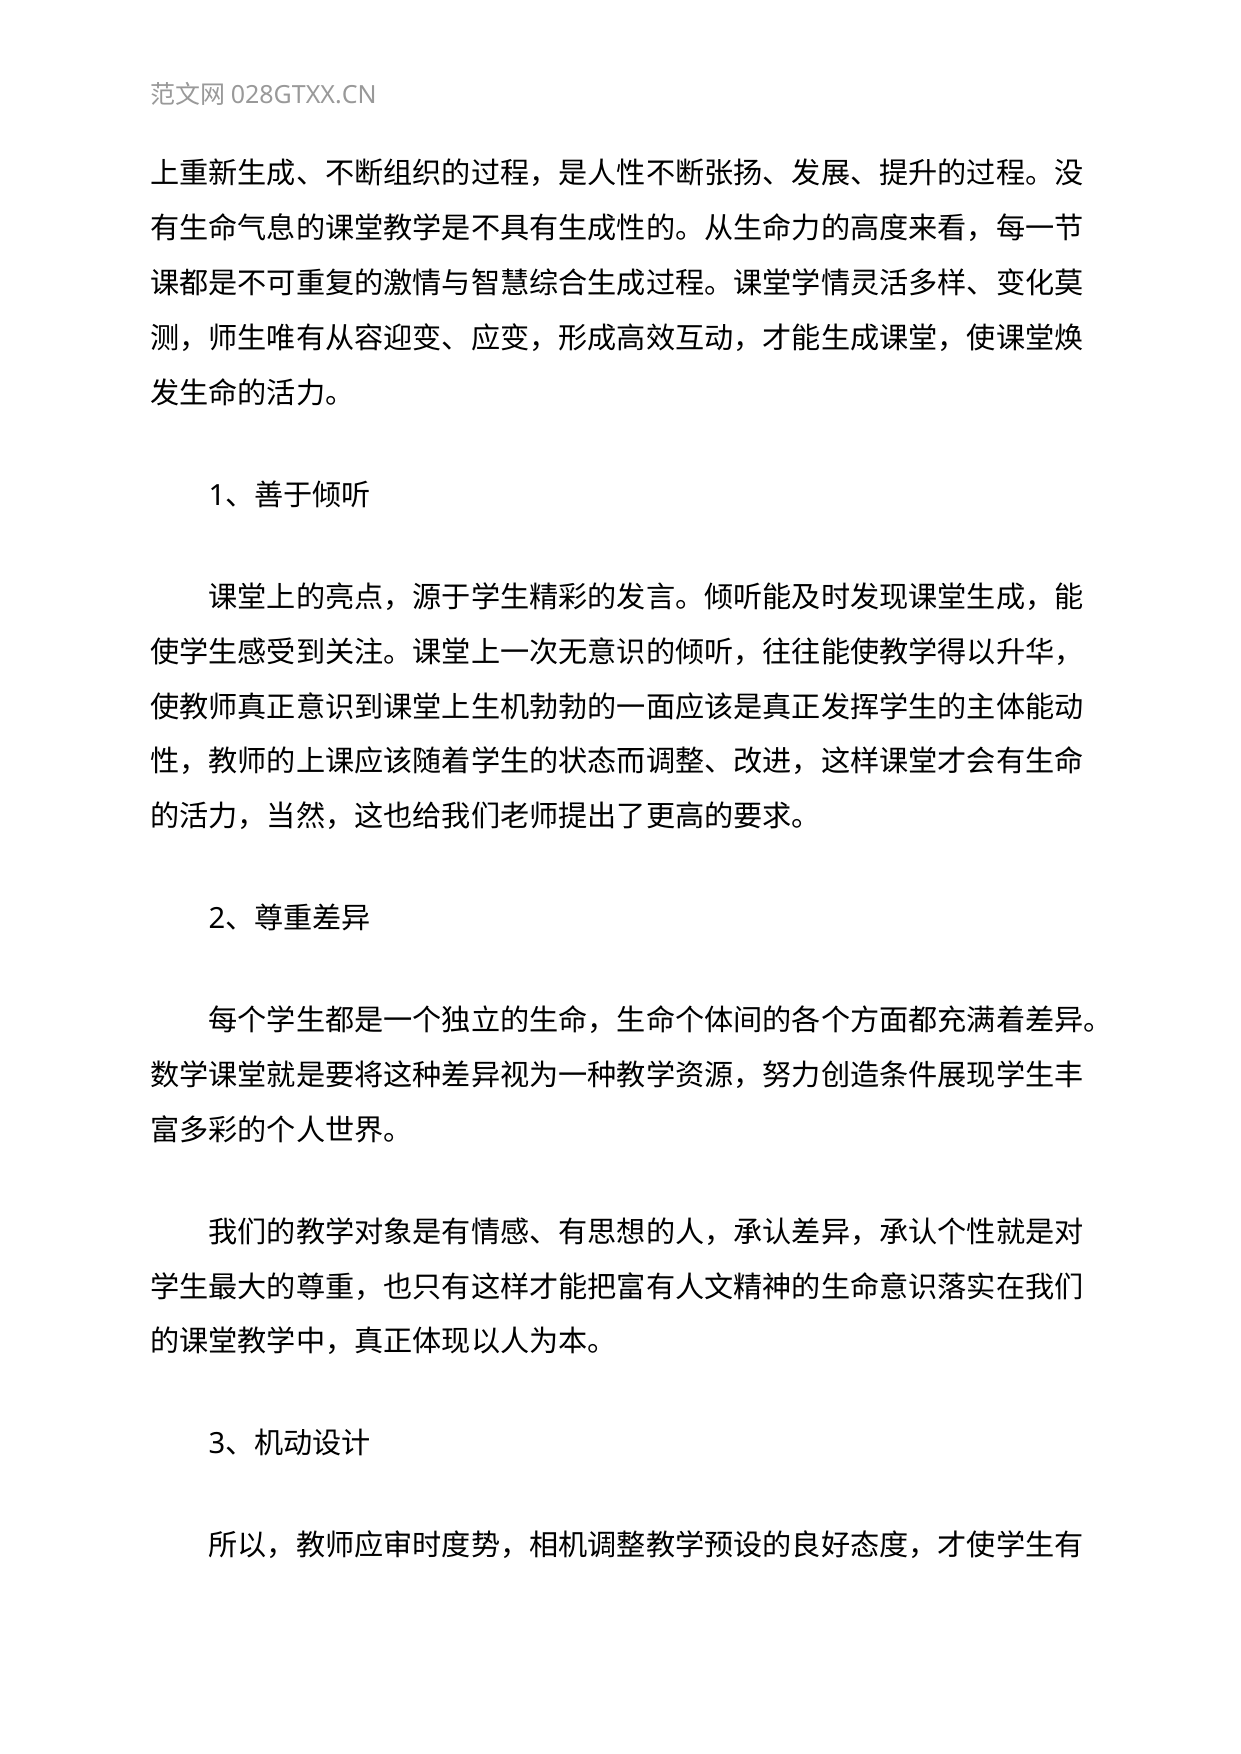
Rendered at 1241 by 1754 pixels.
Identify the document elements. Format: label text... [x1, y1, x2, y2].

text 2、尊重差异 [150, 895, 1090, 937]
text 3、机动设计 [150, 1420, 1090, 1462]
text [150, 1522, 1090, 1564]
text 1、善于倾听 [150, 471, 1090, 514]
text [150, 150, 1090, 412]
text 每个学生都是一个独立的生命，生命个体间的各个方面都充满着差异。数学课堂就是要将这种差异视为一种教学资源，努力创造条件展现学生丰富多彩的个人世界。 [150, 997, 1090, 1149]
text 课堂上的亮点，源于学生精彩的发言。倾听能及时发现课堂生成，能使学生感受到关注。课堂上一次无意识的倾听，往往能使教学得以升华，使教师真正意识到课堂上生机勃勃的一面应该是真正发挥学生的主体能动性，教师的上课应该随着学生的状态而调整、改进，这样课堂才会有生命的活力，当然，这也给我们老师提出了更高的要求。 [150, 573, 1090, 835]
text 我们的教学对象是有情感、有思想的人，承认差异，承认个性就是对学生最大的尊重，也只有这样才能把富有人文精神的生命意识落实在我们的课堂教学中，真正体现以人为本。 [150, 1208, 1090, 1360]
